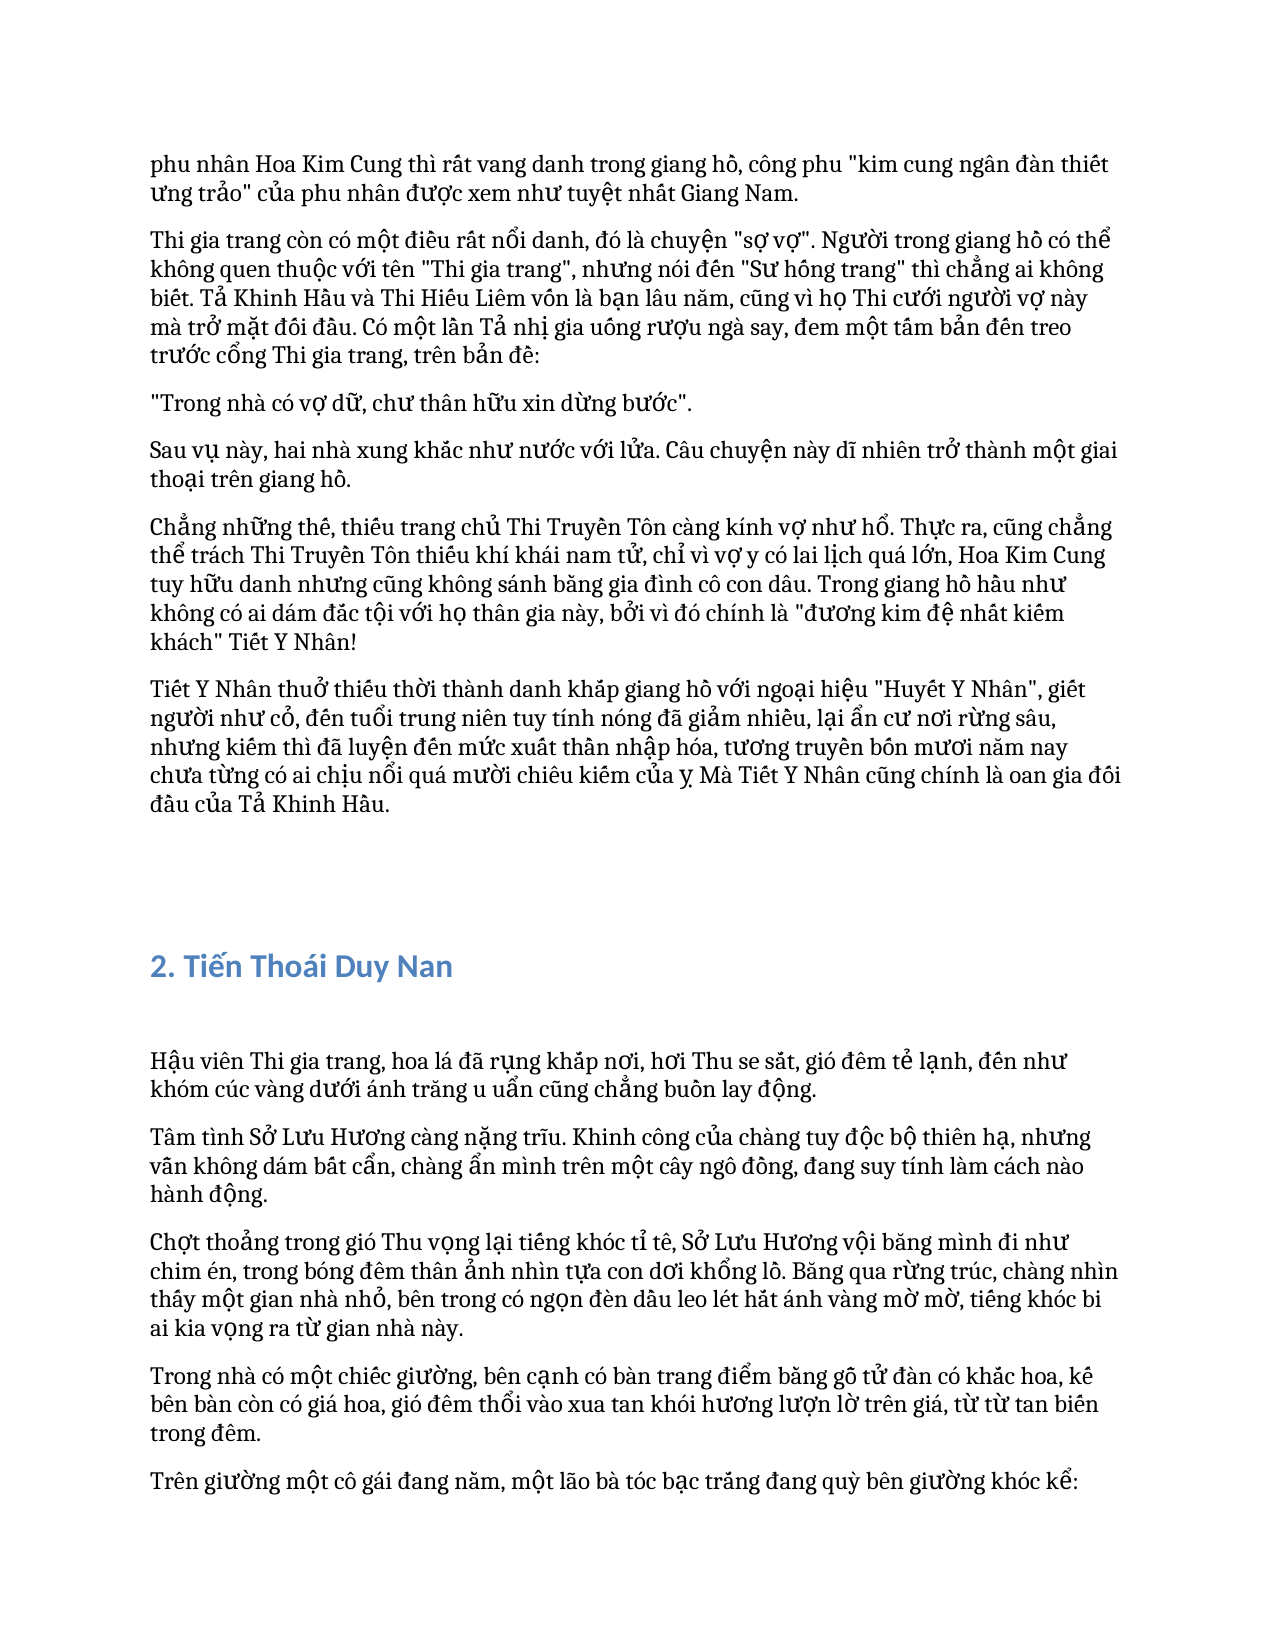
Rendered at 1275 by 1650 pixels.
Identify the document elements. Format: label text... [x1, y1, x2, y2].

text "Trong nhà có vợ dữ, chư thân hữu xin dừng bước". [150, 389, 1125, 417]
text Sau vụ này, hai nhà xung khắc như nước với lửa. Câu chuyện này dĩ nhiên trở thành một giai thoại trên giang hồ. [150, 436, 1125, 494]
subtitle 2. Tiến Thoái Duy Nan [150, 944, 1125, 985]
text Chẳng những thế, thiếu trang chủ Thi Truyền Tôn càng kính vợ như hổ. Thực ra, cũng chẳng thể trách Thi Truyền Tôn thiếu khí khái nam tử, chỉ vì vợ y có lai lịch quá lớn, Hoa Kim Cung tuy hữu danh nhưng cũng không sánh bằng gia đình cô con dâu. Trong giang hồ hầu như không có ai dám đắc tội với họ thân gia này, bởi vì đó chính là "đương kim đệ nhất kiếm khách" Tiết Y Nhân! [150, 512, 1125, 656]
text Trên giường một cô gái đang nằm, một lão bà tóc bạc trắng đang quỳ bên giường khóc kể: [150, 1467, 1125, 1495]
text Thi gia trang còn có một điều rất nổi danh, đó là chuyện "sợ vợ". Người trong giang hồ có thể không quen thuộc với tên "Thi gia trang", nhưng nói đến "Sư hống trang" thì chẳng ai không biết. Tả Khinh Hầu và Thi Hiếu Liêm vốn là bạn lâu năm, cũng vì họ Thi cưới người vợ này mà trở mặt đối đầu. Có một lần Tả nhị gia uống rượu ngà say, đem một tấm bản đến treo trước cổng Thi gia trang, trên bản đề: [150, 226, 1125, 370]
text Chợt thoảng trong gió Thu vọng lại tiếng khóc tỉ tê, Sở Lưu Hương vội băng mình đi như chim én, trong bóng đêm thân ảnh nhìn tựa con dơi khổng lồ. Băng qua rừng trúc, chàng nhìn thấy một gian nhà nhỏ, bên trong có ngọn đèn dầu leo lét hắt ánh vàng mờ mờ, tiếng khóc bi ai kia vọng ra từ gian nhà này. [150, 1228, 1125, 1343]
text Tâm tình Sở Lưu Hương càng nặng trĩu. Khinh công của chàng tuy độc bộ thiên hạ, nhưng vẫn không dám bất cẩn, chàng ẩn mình trên một cây ngô đồng, đang suy tính làm cách nào hành động. [150, 1123, 1125, 1209]
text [150, 150, 1125, 207]
text Trong nhà có một chiếc giường, bên cạnh có bàn trang điểm bằng gỗ tử đàn có khắc hoa, kế bên bàn còn có giá hoa, gió đêm thổi vào xua tan khói hương lượn lờ trên giá, từ từ tan biến trong đêm. [150, 1362, 1125, 1448]
text Hậu viên Thi gia trang, hoa lá đã rụng khắp nơi, hơi Thu se sắt, gió đêm tẻ lạnh, đến như khóm cúc vàng dưới ánh trăng u uẩn cũng chẳng buồn lay động. [150, 989, 1125, 1104]
text Tiết Y Nhân thuở thiếu thời thành danh khắp giang hồ với ngoại hiệu "Huyết Y Nhân", giết người như cỏ, đến tuổi trung niên tuy tính nóng đã giảm nhiều, lại ẩn cư nơi rừng sâu, nhưng kiếm thì đã luyện đến mức xuất thần nhập hóa, tương truyền bốn mươi năm nay chưa từng có ai chịu nổi quá mười chiêu kiếm của ỵ Mà Tiết Y Nhân cũng chính là oan gia đối đầu của Tả Khinh Hầu. [150, 675, 1125, 819]
